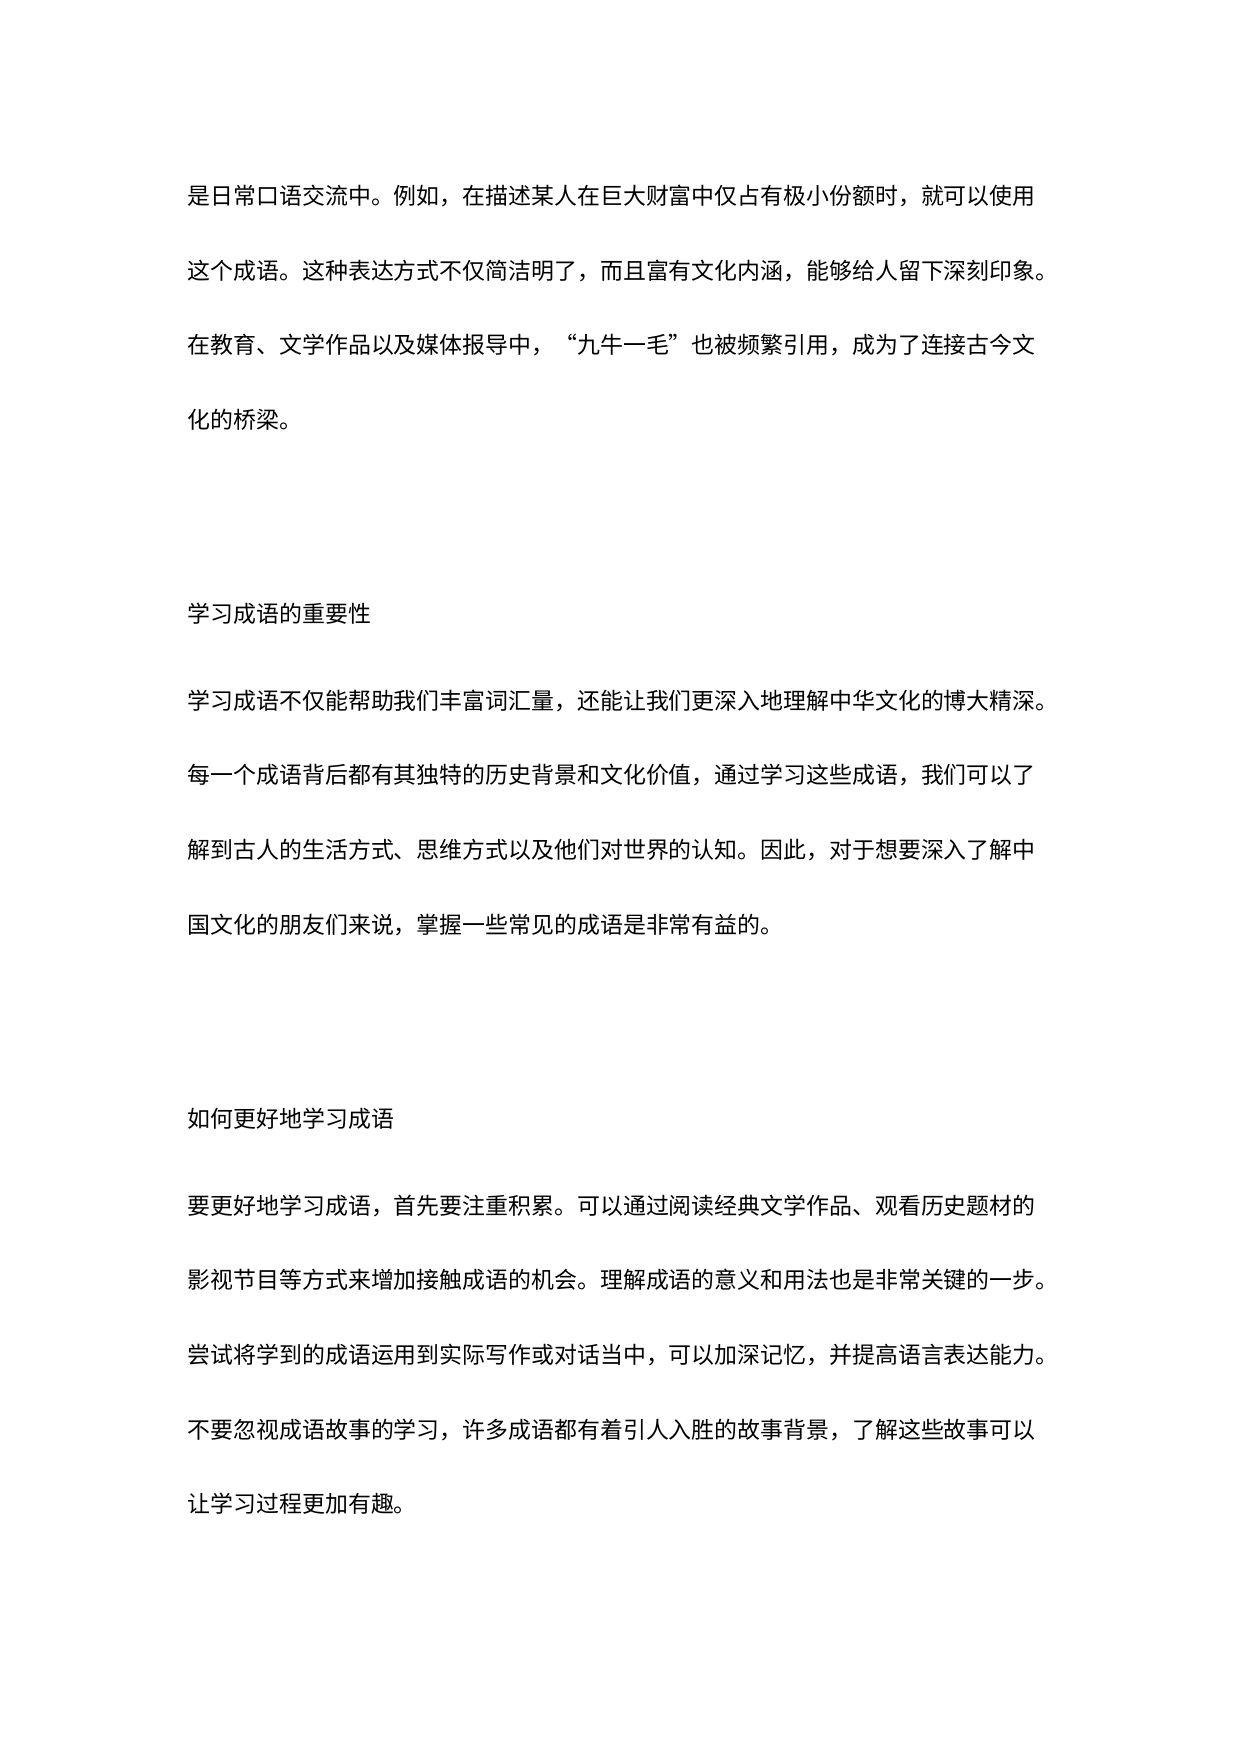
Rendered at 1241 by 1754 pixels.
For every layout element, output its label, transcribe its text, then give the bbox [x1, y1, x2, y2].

text 学习成语不仅能帮助我们丰富词汇量，还能让我们更深入地理解中华文化的博大精深。每一个成语背后都有其独特的历史背景和文化价值，通过学习这些成语，我们可以了解到古人的生活方式、思维方式以及他们对世界的认知。因此，对于想要深入了解中国文化的朋友们来说，掌握一些常见的成语是非常有益的。 [187, 667, 1053, 956]
text 如何更好地学习成语 [187, 1085, 1053, 1150]
text 要更好地学习成语，首先要注重积累。可以通过阅读经典文学作品、观看历史题材的影视节目等方式来增加接触成语的机会。理解成语的意义和用法也是非常关键的一步。尝试将学到的成语运用到实际写作或对话当中，可以加深记忆，并提高语言表达能力。不要忽视成语故事的学习，许多成语都有着引人入胜的故事背景，了解这些故事可以让学习过程更加有趣。 [187, 1172, 1053, 1536]
text 学习成语的重要性 [187, 580, 1053, 645]
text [187, 162, 1053, 451]
